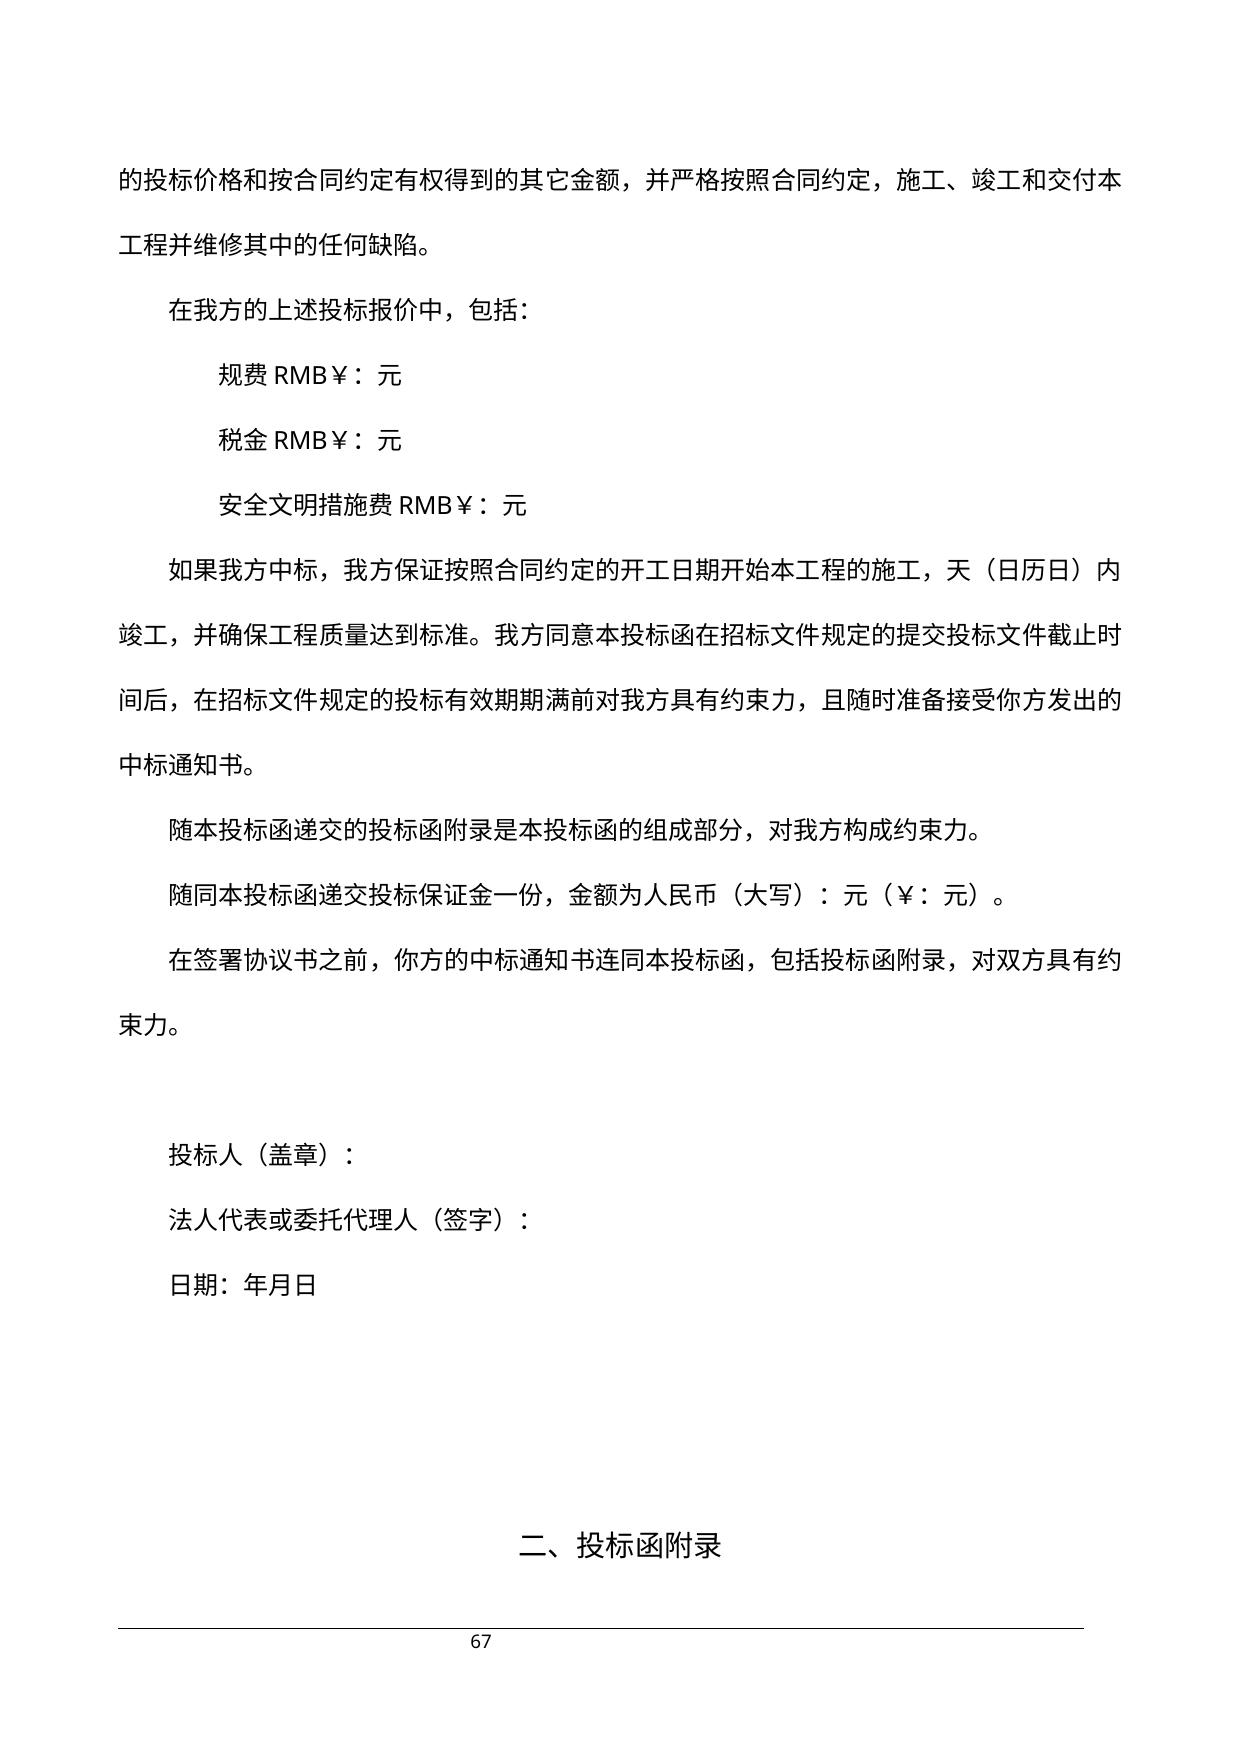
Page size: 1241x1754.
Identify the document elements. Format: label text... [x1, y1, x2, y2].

text 随同本投标函递交投标保证金一份，金额为人民币（大写）：元（￥：元）。 [118, 861, 1122, 926]
text 在签署协议书之前，你方的中标通知书连同本投标函，包括投标函附录，对双方具有约束力。 [118, 926, 1122, 1056]
text 投标人（盖章）： [118, 1121, 1122, 1186]
text 在我方的上述投标报价中，包括： [118, 276, 1122, 341]
text 二、投标函附录 [118, 1511, 1122, 1576]
text 法人代表或委托代理人（签字）： [118, 1186, 1122, 1251]
text 规费RMB￥：元 [118, 341, 1122, 406]
text 安全文明措施费RMB￥：元 [118, 471, 1122, 536]
text 如果我方中标，我方保证按照合同约定的开工日期开始本工程的施工，天（日历日）内竣工，并确保工程质量达到标准。我方同意本投标函在招标文件规定的提交投标文件截止时间后，在招标文件规定的投标有效期期满前对我方具有约束力，且随时准备接受你方发出的中标通知书。 [118, 536, 1122, 796]
text 随本投标函递交的投标函附录是本投标函的组成部分，对我方构成约束力。 [118, 796, 1122, 861]
text 的投标价格和按合同约定有权得到的其它金额，并严格按照合同约定，施工、竣工和交付本工程并维修其中的任何缺陷。 [118, 146, 1122, 276]
text 税金RMB￥：元 [118, 406, 1122, 471]
text 日期：年月日 [118, 1251, 1122, 1316]
